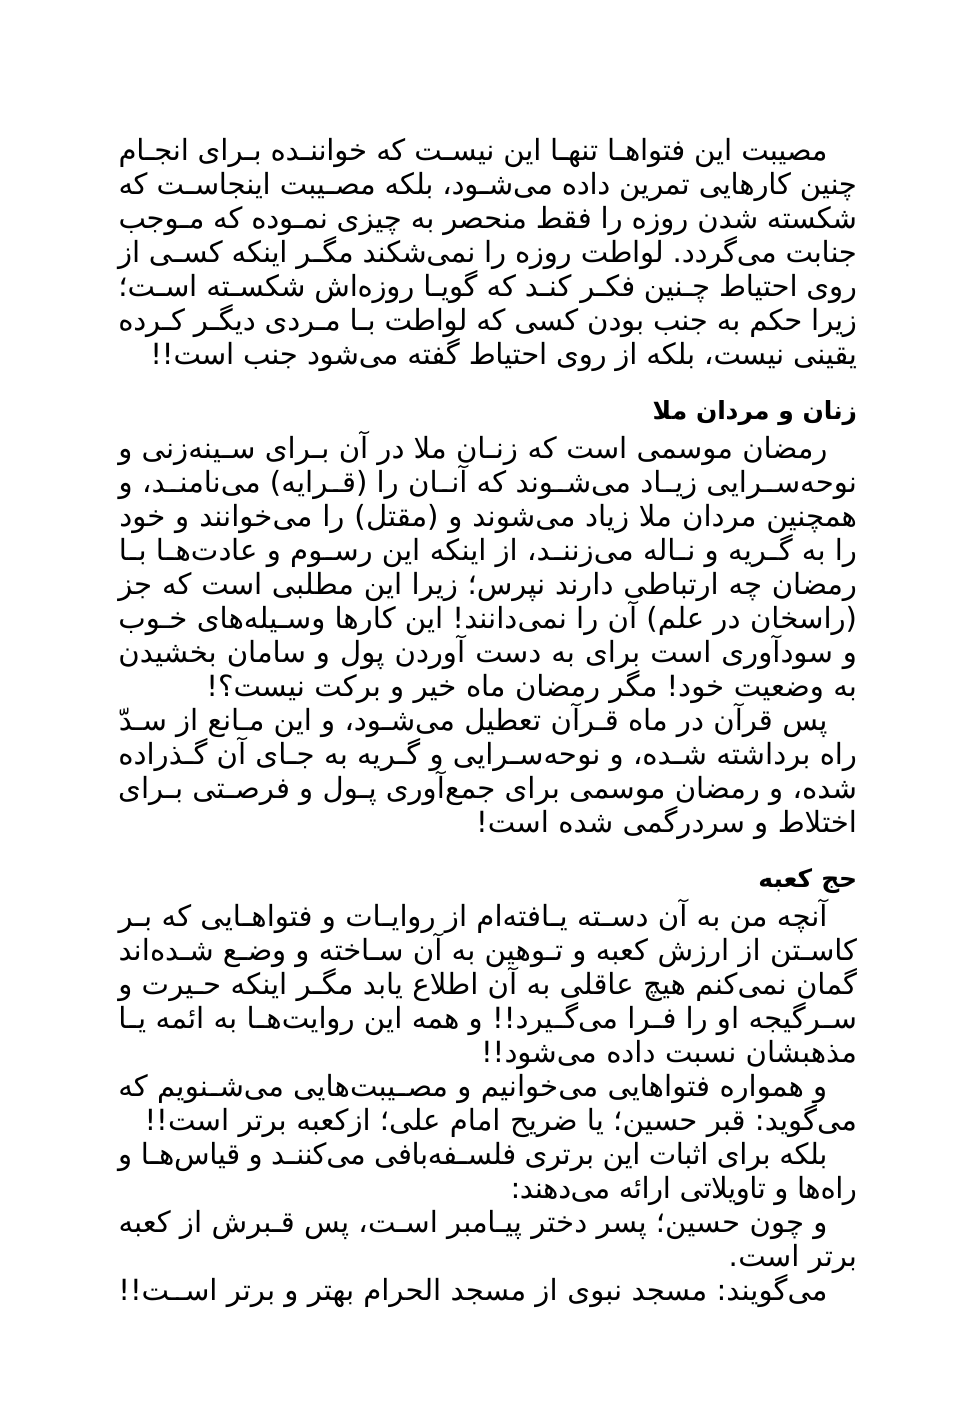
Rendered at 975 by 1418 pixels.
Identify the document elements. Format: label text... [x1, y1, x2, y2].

text بلکه‌ برای‌ اثبات‌ این‌ برتری‌ فلسفه‌بافی‌ می‌کنند و قیاس‌ها و راه‌ها و تاویلاتی‌ ارائه‌ می‌دهند: [118, 1137, 857, 1205]
text و همواره‌ فتواهایی‌ می‌خوانیم‌ و مصیبت‌هایی‌ می‌شنویم‌ که‌ می‌گوید: قبر حسین‌؛ یا ضریح‌ امام‌ علی؛ ازکعبه‌ برتر است‌!! [118, 1069, 857, 1137]
text زنان‌ و مردان‌ ملا [118, 396, 857, 425]
text پس‌ قرآن‌ در ماه‌ قرآن‌ تعطیل‌ می‌شود، و این‌ مانع‌ از سدّ راه‌ برداشته‌ شده، و نوحه‌سرایی‌ و گریه‌ به‌ جای‌ آن‌ گذراده شده‌، و رمضان‌ موسمی‌ برای‌ جمع‌‌آوری‌ پول‌ و فرصتی‌ برای‌ اختلاط‌ و سردرگمی‌ شده‌ است‌! [118, 703, 857, 839]
text و چون‌ حسین؛ پسر دختر پیامبر است، پس‌ قبرش‌ از کعبه‌ برتر است‌. [118, 1205, 857, 1273]
text رمضان‌ موسمی‌ است‌ که‌ زنان‌ ملا در آن‌ برای‌ سینه‌زنی‌ و نوحه‌سرایی‌ زیاد می‌شوند که‌ آنان‌ را (قرایه‌) می‌نامند، و همچنین‌ مردان‌ ملا زیاد می‌شوند و (مقتل‌) را می‌خوانند و خود را به‌ گریه‌ و ناله‌ می‌زنند، از اینکه‌ این‌ رسوم‌ و عادت‌ها با رمضان‌ چه‌ ارتباطی‌ دارند نپرس؛ زیرا این‌ مطلبی‌ است‌ که‌ جز (راسخان‌ در علم‌) آن‌ را نمی‌دانند! این کارها وسیله‌های‌ خوب‌ و سودآوری‌ است‌ برای‌ به‌ دست‌ آوردن‌ پول‌ و سامان‌ بخشیدن‌ به‌ وضعیت‌ خود! مگر رمضان‌ ماه‌ خیر و برکت‌ نیست‌؟! [118, 432, 857, 703]
text آنچه‌ من‌ به‌ آن‌ دسته‌ یافته‌ام‌ از روایات‌ و فتواهایی‌ که‌ بر کاستن‌ از ارزش‌ کعبه‌ و توهین‌ به‌ آن‌ ساخته‌ و وضع ‌شده‌اند گمان‌ نمی‌کنم‌ هیچ‌ عاقلی‌ به‌ آن‌ اطلاع‌ یابد مگر اینکه‌ حیرت‌ و سرگیجه‌ او را فرا می‌گیرد!! و همه‌ این روایت‌ها به‌ ائمه‌ یا مذهبشان‌ نسبت‌ داده‌ می‌شود!! [118, 899, 857, 1069]
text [118, 1273, 857, 1307]
text مصیبت‌ این‌ فتواها تنها این‌ نیست‌ که‌ خواننده‌ برای‌ انجام‌ چنین‌ کارهایی‌ تمرین‌ داده‌ می‌شود، بلکه‌ مصیبت اینجاست‌ که‌ شکسته‌ شدن‌ روزه‌ را فقط‌ منحصر به‌ چیزی‌ نموده‌ که‌ موجب‌ جنابت‌ می‌گردد. لواطت‌ روزه‌ را نمی‌شکند مگر اینکه‌ کسی‌ از روی‌ احتیاط‌ چنین‌ فکر کند که‌ گویا روزه‌اش‌ شکسته‌ است‌؛ زیرا حکم‌ به‌ جنب ‌بودن‌ کسی‌ که‌ لواطت‌ با مردی‌ دیگر کرده‌ یقینی‌ نیست، بلکه‌ از روی‌ احتیاط‌ گفته‌ می‌شود جنب‌ است‌!! [118, 133, 857, 371]
text حج‌ کعبه‌ [118, 864, 857, 893]
